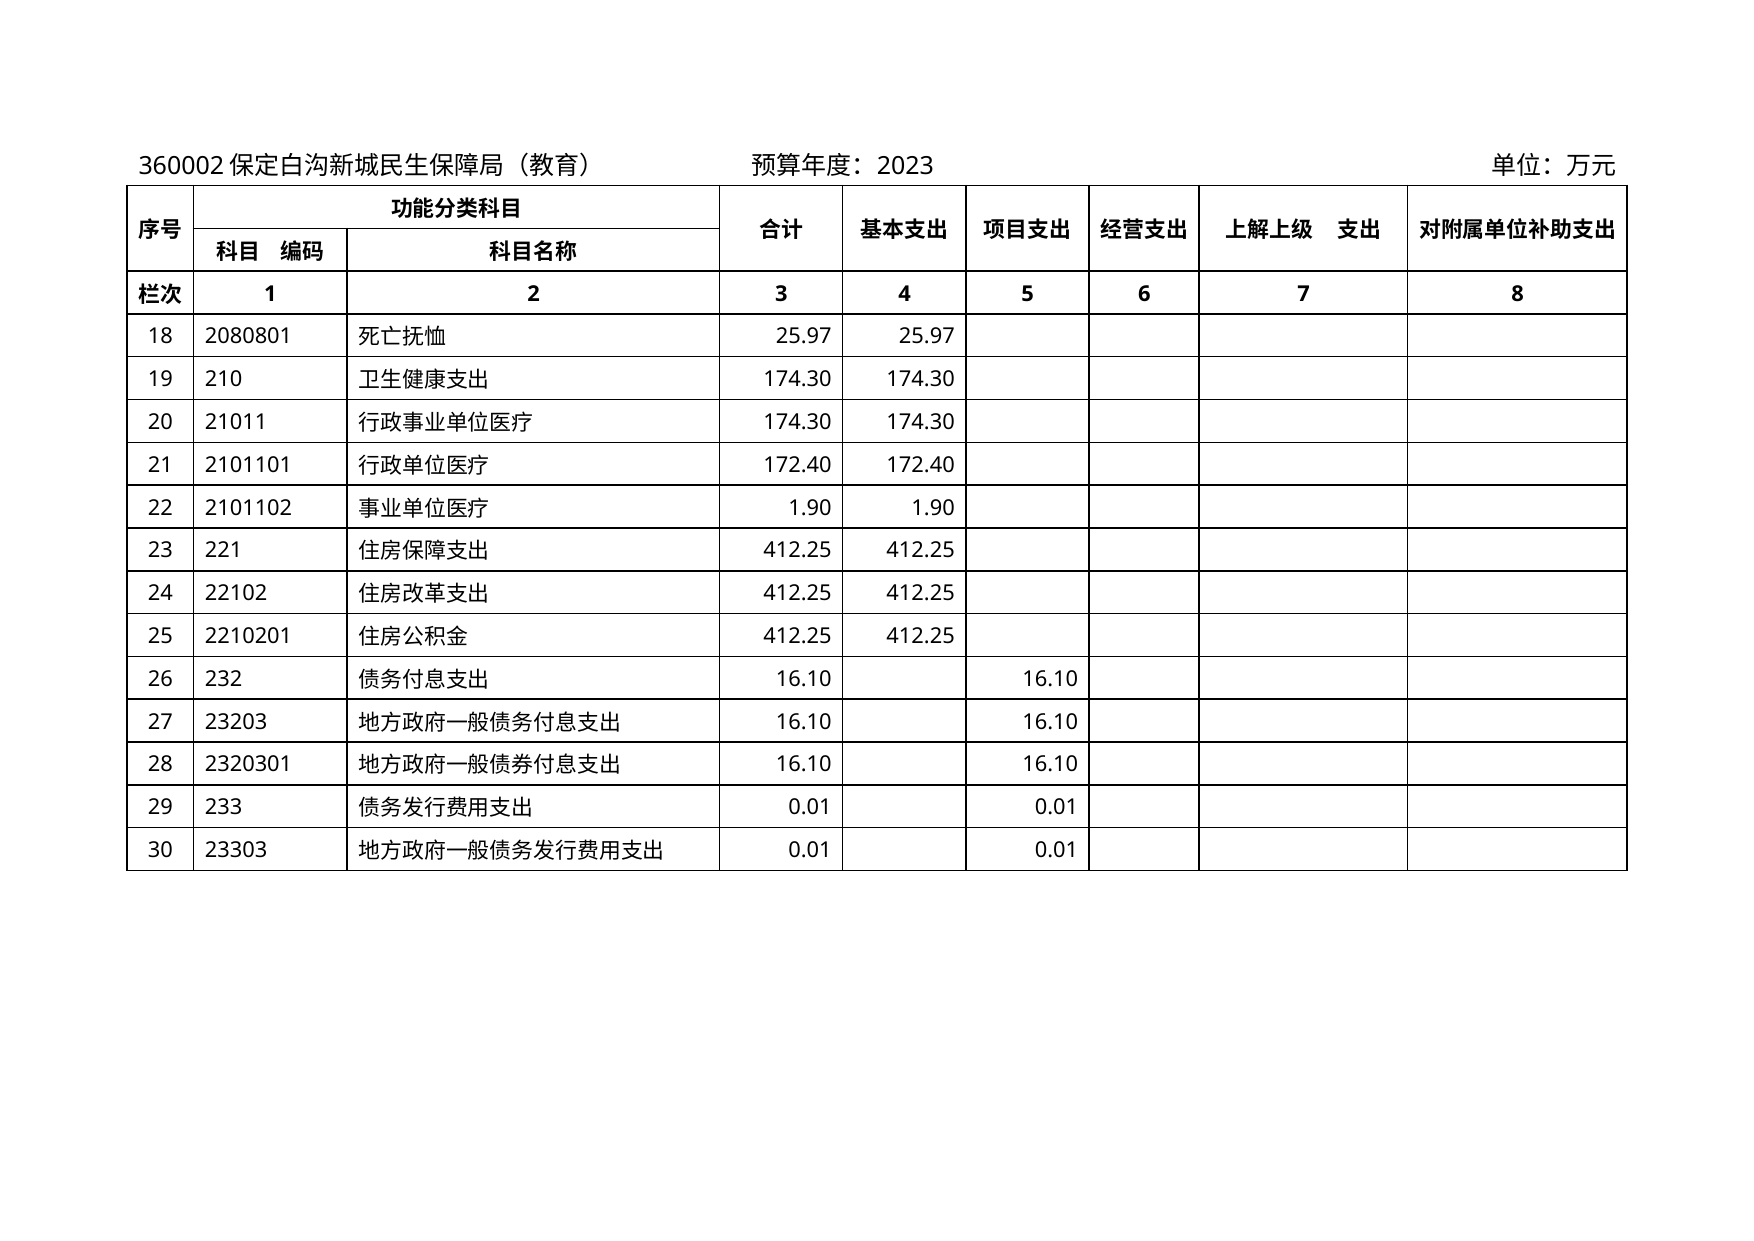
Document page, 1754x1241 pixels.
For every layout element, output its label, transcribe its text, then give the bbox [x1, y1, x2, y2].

table_cell [1408, 486, 1626, 527]
table_cell [1200, 700, 1407, 741]
table_cell [1408, 828, 1626, 869]
table_cell 功能分类科目 [194, 186, 719, 227]
table_cell 住房保障支出 [348, 529, 719, 570]
table_cell 412.25 [720, 529, 842, 570]
table_cell 412.25 [843, 614, 965, 656]
table_cell 项目支出 [967, 186, 1088, 270]
table_cell [1408, 400, 1626, 441]
table_cell 科目 编码 [194, 229, 346, 270]
table_cell 2101102 [194, 486, 346, 527]
table_cell 2210201 [194, 614, 346, 656]
table_cell [1408, 315, 1626, 356]
table_cell [967, 315, 1088, 356]
table_cell 死亡抚恤 [348, 315, 719, 356]
table_cell [843, 743, 965, 784]
table_cell [1090, 486, 1198, 527]
table_cell [1200, 315, 1407, 356]
table_cell [1090, 657, 1198, 698]
table_cell [1200, 786, 1407, 827]
table_cell 2320301 [194, 743, 346, 784]
table_cell 卫生健康支出 [348, 357, 719, 399]
table_cell 412.25 [720, 614, 842, 656]
table_cell 20 [128, 400, 193, 441]
table_cell [1408, 743, 1626, 784]
table_cell [1200, 572, 1407, 613]
table_cell 5 [967, 272, 1088, 313]
table_cell 412.25 [720, 572, 842, 613]
table_cell [1090, 400, 1198, 441]
table_cell 合计 [720, 186, 842, 270]
table_cell 2080801 [194, 315, 346, 356]
table_cell 上解上级 支出 [1200, 186, 1407, 270]
table_cell 23303 [194, 828, 346, 869]
table_cell 基本支出 [843, 186, 965, 270]
table_cell 4 [843, 272, 965, 313]
table_cell 21 [128, 443, 193, 484]
table_cell 29 [128, 786, 193, 827]
table_cell 16.10 [967, 700, 1088, 741]
table_cell 科目名称 [348, 229, 719, 270]
table_cell 233 [194, 786, 346, 827]
table_cell [967, 529, 1088, 570]
table_cell [843, 828, 965, 869]
table_cell 412.25 [843, 529, 965, 570]
table_cell 债务发行费用支出 [348, 786, 719, 827]
table_cell 16.10 [967, 743, 1088, 784]
table_cell 对附属单位补助支出 [1408, 186, 1626, 270]
table_cell 21011 [194, 400, 346, 441]
table_cell 2101101 [194, 443, 346, 484]
table_cell [1408, 657, 1626, 698]
table_cell 232 [194, 657, 346, 698]
table_cell 27 [128, 700, 193, 741]
table_cell 债务付息支出 [348, 657, 719, 698]
table_cell [1408, 529, 1626, 570]
table_cell 221 [194, 529, 346, 570]
table_cell [967, 486, 1088, 527]
table_cell 25.97 [720, 315, 842, 356]
table_cell [1200, 614, 1407, 656]
table_cell [843, 657, 965, 698]
table_cell [1200, 828, 1407, 869]
table_cell [1408, 443, 1626, 484]
table_cell [1200, 486, 1407, 527]
table_cell [967, 443, 1088, 484]
table_cell 174.30 [720, 357, 842, 399]
table_cell [1090, 614, 1198, 656]
table_cell 16.10 [720, 743, 842, 784]
table_cell 住房公积金 [348, 614, 719, 656]
table_cell 1.90 [720, 486, 842, 527]
table_cell [967, 400, 1088, 441]
table_cell 0.01 [967, 786, 1088, 827]
table_cell [1408, 786, 1626, 827]
table_cell 1.90 [843, 486, 965, 527]
table_cell 25 [128, 614, 193, 656]
table_cell 174.30 [720, 400, 842, 441]
table_cell [1200, 443, 1407, 484]
table_cell 23 [128, 529, 193, 570]
table_cell [1090, 315, 1198, 356]
table_cell 412.25 [843, 572, 965, 613]
table_cell 地方政府一般债券付息支出 [348, 743, 719, 784]
table_cell 地方政府一般债务付息支出 [348, 700, 719, 741]
table_cell 3 [720, 272, 842, 313]
table_cell 23203 [194, 700, 346, 741]
table_cell 172.40 [720, 443, 842, 484]
table_cell 0.01 [720, 828, 842, 869]
table_cell [1090, 443, 1198, 484]
table_cell [1090, 529, 1198, 570]
table_cell 28 [128, 743, 193, 784]
table_cell 16.10 [720, 657, 842, 698]
table_header 预算年度：2023 [720, 143, 965, 184]
table_cell 16.10 [720, 700, 842, 741]
table_cell 8 [1408, 272, 1626, 313]
table_cell 事业单位医疗 [348, 486, 719, 527]
table_cell 2 [348, 272, 719, 313]
table_cell 序号 [128, 186, 193, 270]
table_cell [967, 572, 1088, 613]
table_cell 行政单位医疗 [348, 443, 719, 484]
table_cell 19 [128, 357, 193, 399]
table_cell [1090, 357, 1198, 399]
table_header 单位：万元 [967, 143, 1626, 184]
table_cell 6 [1090, 272, 1198, 313]
table_cell [1200, 357, 1407, 399]
table_cell 210 [194, 357, 346, 399]
table_cell [1200, 657, 1407, 698]
table_cell [1200, 400, 1407, 441]
table_cell 174.30 [843, 400, 965, 441]
table_cell 22 [128, 486, 193, 527]
table_cell 174.30 [843, 357, 965, 399]
table_cell 0.01 [720, 786, 842, 827]
table_cell 25.97 [843, 315, 965, 356]
table_cell [1408, 572, 1626, 613]
table_cell 26 [128, 657, 193, 698]
table_cell 16.10 [967, 657, 1088, 698]
table_cell [1200, 529, 1407, 570]
table_cell 22102 [194, 572, 346, 613]
table_cell [1090, 828, 1198, 869]
table_cell [1200, 743, 1407, 784]
table_cell 0.01 [967, 828, 1088, 869]
table_cell [1090, 700, 1198, 741]
table_cell [1408, 700, 1626, 741]
table_cell 30 [128, 828, 193, 869]
table_cell [1408, 357, 1626, 399]
table_cell 经营支出 [1090, 186, 1198, 270]
table_cell [1408, 614, 1626, 656]
table_cell [1090, 786, 1198, 827]
table_cell [843, 700, 965, 741]
table_cell [843, 786, 965, 827]
table_cell 172.40 [843, 443, 965, 484]
table_cell 住房改革支出 [348, 572, 719, 613]
table_cell 栏次 [128, 272, 193, 313]
table_cell 1 [194, 272, 346, 313]
table_cell [967, 357, 1088, 399]
table_cell 24 [128, 572, 193, 613]
table_cell 7 [1200, 272, 1407, 313]
table_cell [1090, 572, 1198, 613]
table_cell 行政事业单位医疗 [348, 400, 719, 441]
table_cell 地方政府一般债务发行费用支出 [348, 828, 719, 869]
table_cell 18 [128, 315, 193, 356]
table_header 360002保定白沟新城民生保障局（教育） [128, 143, 719, 184]
table_cell [1090, 743, 1198, 784]
table_cell [967, 614, 1088, 656]
